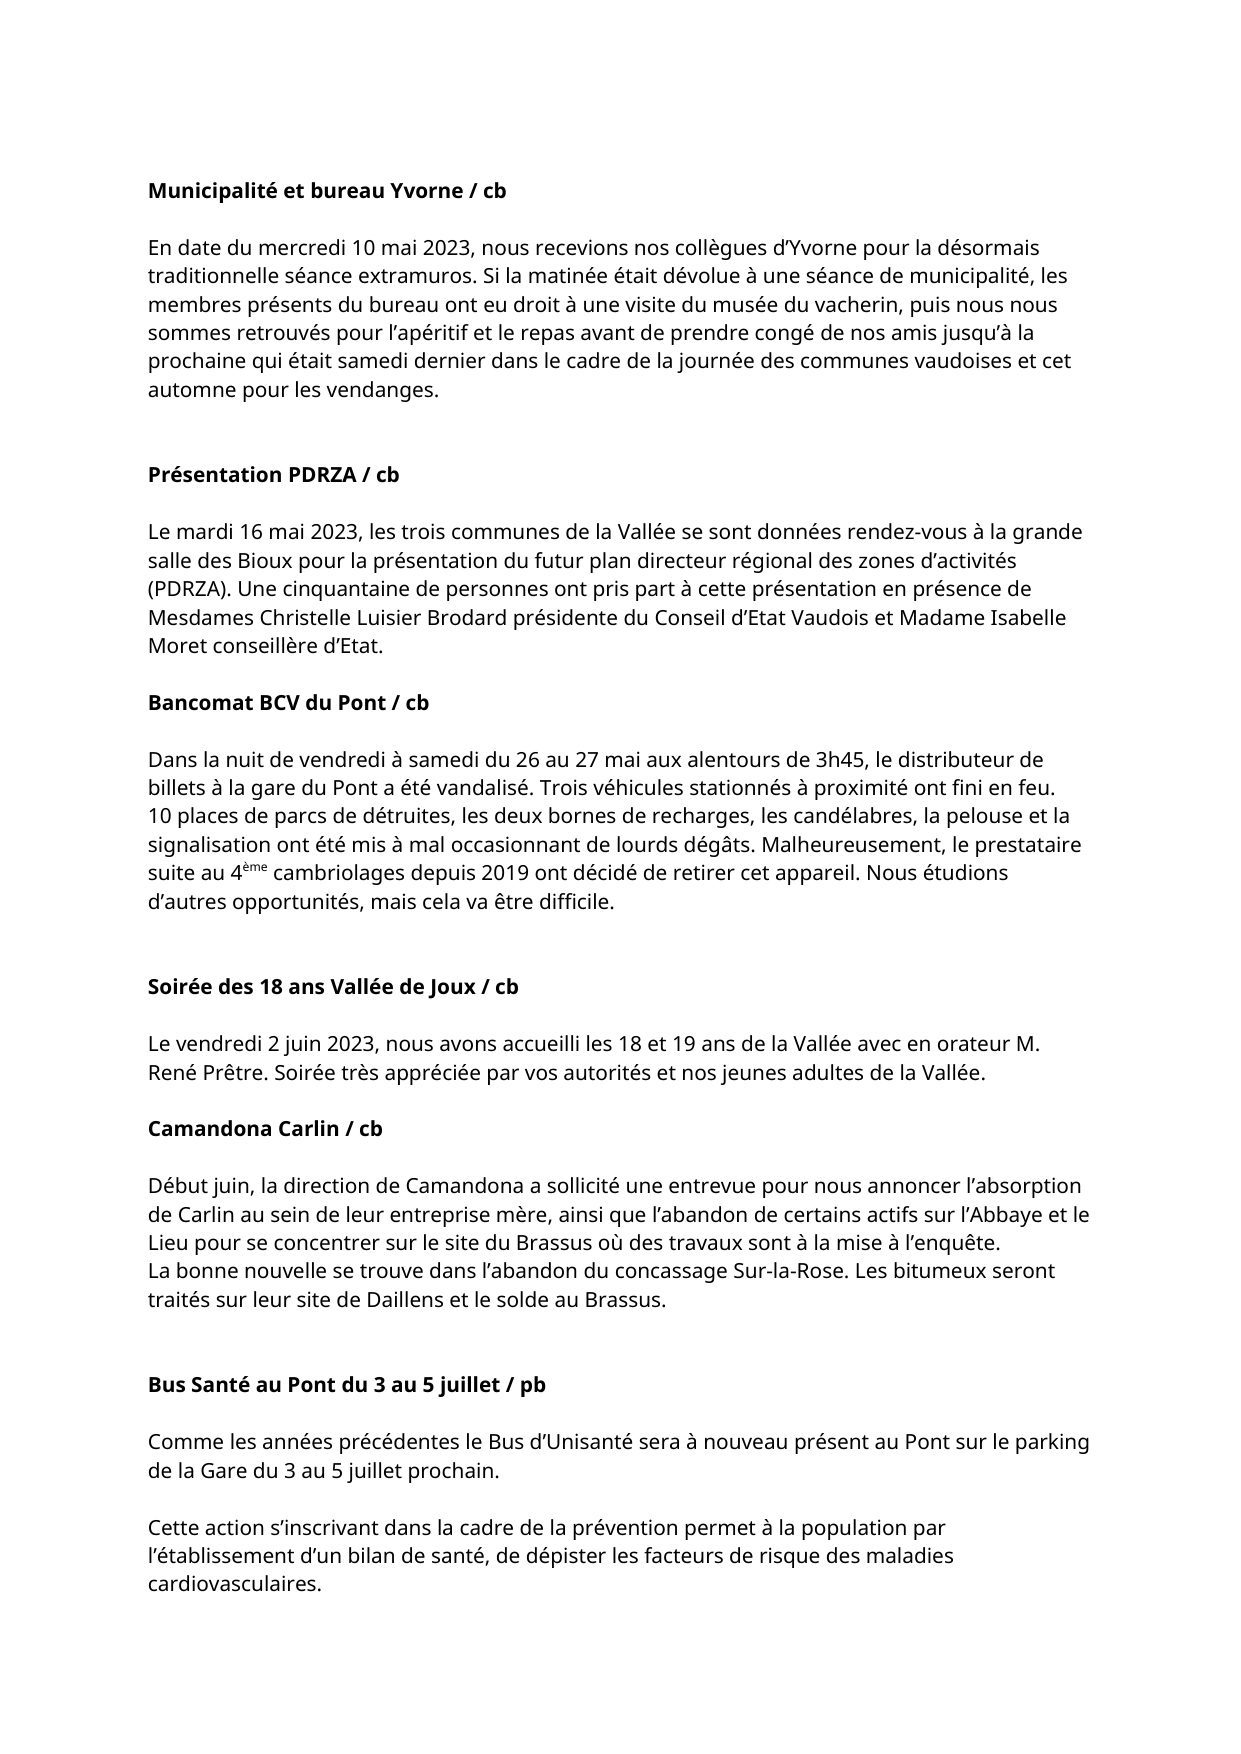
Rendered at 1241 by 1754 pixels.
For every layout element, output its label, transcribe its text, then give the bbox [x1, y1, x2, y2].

text Présentation PDRZA / cb [148, 460, 1093, 489]
text Camandona Carlin / cb [148, 1114, 1093, 1143]
text Dans la nuit de vendredi à samedi du 26 au 27 mai aux alentours de 3h45, le distributeur de billets à la gare du Pont a été vandalisé. Trois véhicules stationnés à proximité ont fini en feu. [148, 745, 1093, 802]
text Cette action s’inscrivant dans la cadre de la prévention permet à la population par l’établissement d’un bilan de santé, de dépister les facteurs de risque des maladies cardiovasculaires. [148, 1513, 1093, 1598]
text Le mardi 16 mai 2023, les trois communes de la Vallée se sont données rendez-vous à la grande salle des Bioux pour la présentation du futur plan directeur régional des zones d’activités (PDRZA). Une cinquantaine de personnes ont pris part à cette présentation en présence de Mesdames Christelle Luisier Brodard présidente du Conseil d’Etat Vaudois et Madame Isabelle Moret conseillère d’Etat. [148, 517, 1093, 659]
text Municipalité et bureau Yvorne / cb [148, 176, 1093, 204]
text Début juin, la direction de Camandona a sollicité une entrevue pour nous annoncer l’absorption de Carlin au sein de leur entreprise mère, ainsi que l’abandon de certains actifs sur l’Abbaye et le Lieu pour se concentrer sur le site du Brassus où des travaux sont à la mise à l’enquête. [148, 1171, 1093, 1257]
text Comme les années précédentes le Bus d’Unisanté sera à nouveau présent au Pont sur le parking de la Gare du 3 au 5 juillet prochain. [148, 1427, 1093, 1484]
text Bancomat BCV du Pont / cb [148, 688, 1093, 716]
text En date du mercredi 10 mai 2023, nous recevions nos collègues d’Yvorne pour la désormais traditionnelle séance extramuros. Si la matinée était dévolue à une séance de municipalité, les membres présents du bureau ont eu droit à une visite du musée du vacherin, puis nous nous sommes retrouvés pour l’apéritif et le repas avant de prendre congé de nos amis jusqu’à la prochaine qui était samedi dernier dans le cadre de la journée des communes vaudoises et cet automne pour les vendanges. [148, 233, 1093, 403]
text Soirée des 18 ans Vallée de Joux / cb [148, 972, 1093, 1001]
text 10 places de parcs de détruites, les deux bornes de recharges, les candélabres, la pelouse et la signalisation ont été mis à mal occasionnant de lourds dégâts. Malheureusement, le prestataire suite au 4ème cambriolages depuis 2019 ont décidé de retirer cet appareil. Nous étudions d’autres opportunités, mais cela va être difficile. [148, 802, 1093, 915]
text La bonne nouvelle se trouve dans l’abandon du concassage Sur-la-Rose. Les bitumeux seront traités sur leur site de Daillens et le solde au Brassus. [148, 1257, 1093, 1313]
text Bus Santé au Pont du 3 au 5 juillet / pb [148, 1370, 1093, 1399]
text Le vendredi 2 juin 2023, nous avons accueilli les 18 et 19 ans de la Vallée avec en orateur M. René Prêtre. Soirée très appréciée par vos autorités et nos jeunes adultes de la Vallée. [148, 1029, 1093, 1086]
